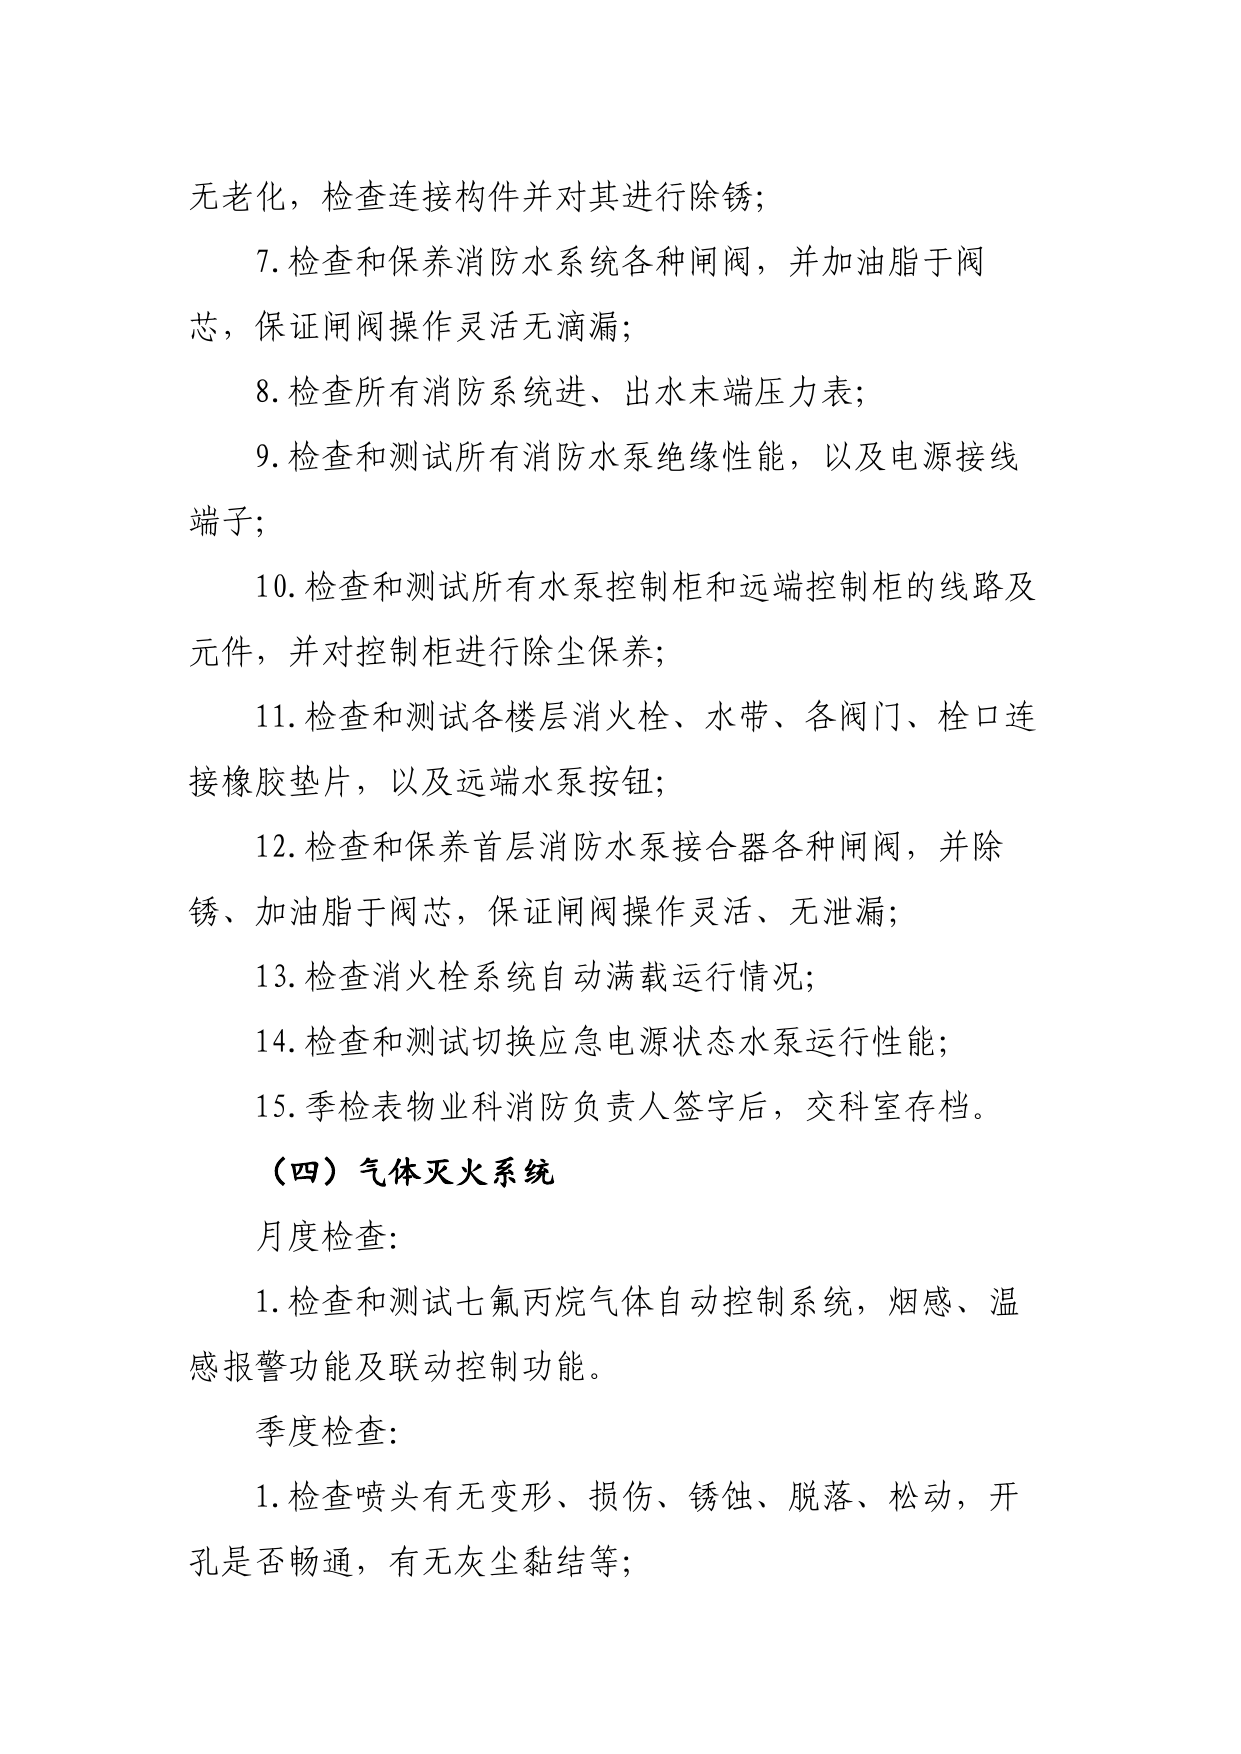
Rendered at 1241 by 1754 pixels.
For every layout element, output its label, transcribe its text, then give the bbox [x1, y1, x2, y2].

text 8.检查所有消防系统进、出水末端压力表； [187, 357, 1053, 422]
text 15.季检表物业科消防负责人签字后，交科室存档。 [187, 1072, 1053, 1137]
text 9.检查和测试所有消防水泵绝缘性能，以及电源接线端子； [187, 422, 1053, 552]
text 1.检查喷头有无变形、损伤、锈蚀、脱落、松动，开孔是否畅通，有无灰尘黏结等； [187, 1462, 1053, 1592]
text 季度检查： [187, 1397, 1053, 1462]
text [187, 162, 1053, 227]
text 月度检查： [187, 1202, 1053, 1267]
text 12.检查和保养首层消防水泵接合器各种闸阀，并除锈、加油脂于阀芯，保证闸阀操作灵活、无泄漏； [187, 812, 1053, 942]
text 14.检查和测试切换应急电源状态水泵运行性能； [187, 1007, 1053, 1072]
text 10.检查和测试所有水泵控制柜和远端控制柜的线路及元件，并对控制柜进行除尘保养； [187, 552, 1053, 682]
text 13.检查消火栓系统自动满载运行情况； [187, 942, 1053, 1007]
text 7.检查和保养消防水系统各种闸阀，并加油脂于阀芯，保证闸阀操作灵活无滴漏； [187, 227, 1053, 357]
text 1.检查和测试七氟丙烷气体自动控制系统，烟感、温感报警功能及联动控制功能。 [187, 1267, 1053, 1397]
text （四）气体灭火系统 [187, 1137, 1053, 1202]
text 11.检查和测试各楼层消火栓、水带、各阀门、栓口连接橡胶垫片，以及远端水泵按钮； [187, 682, 1053, 812]
